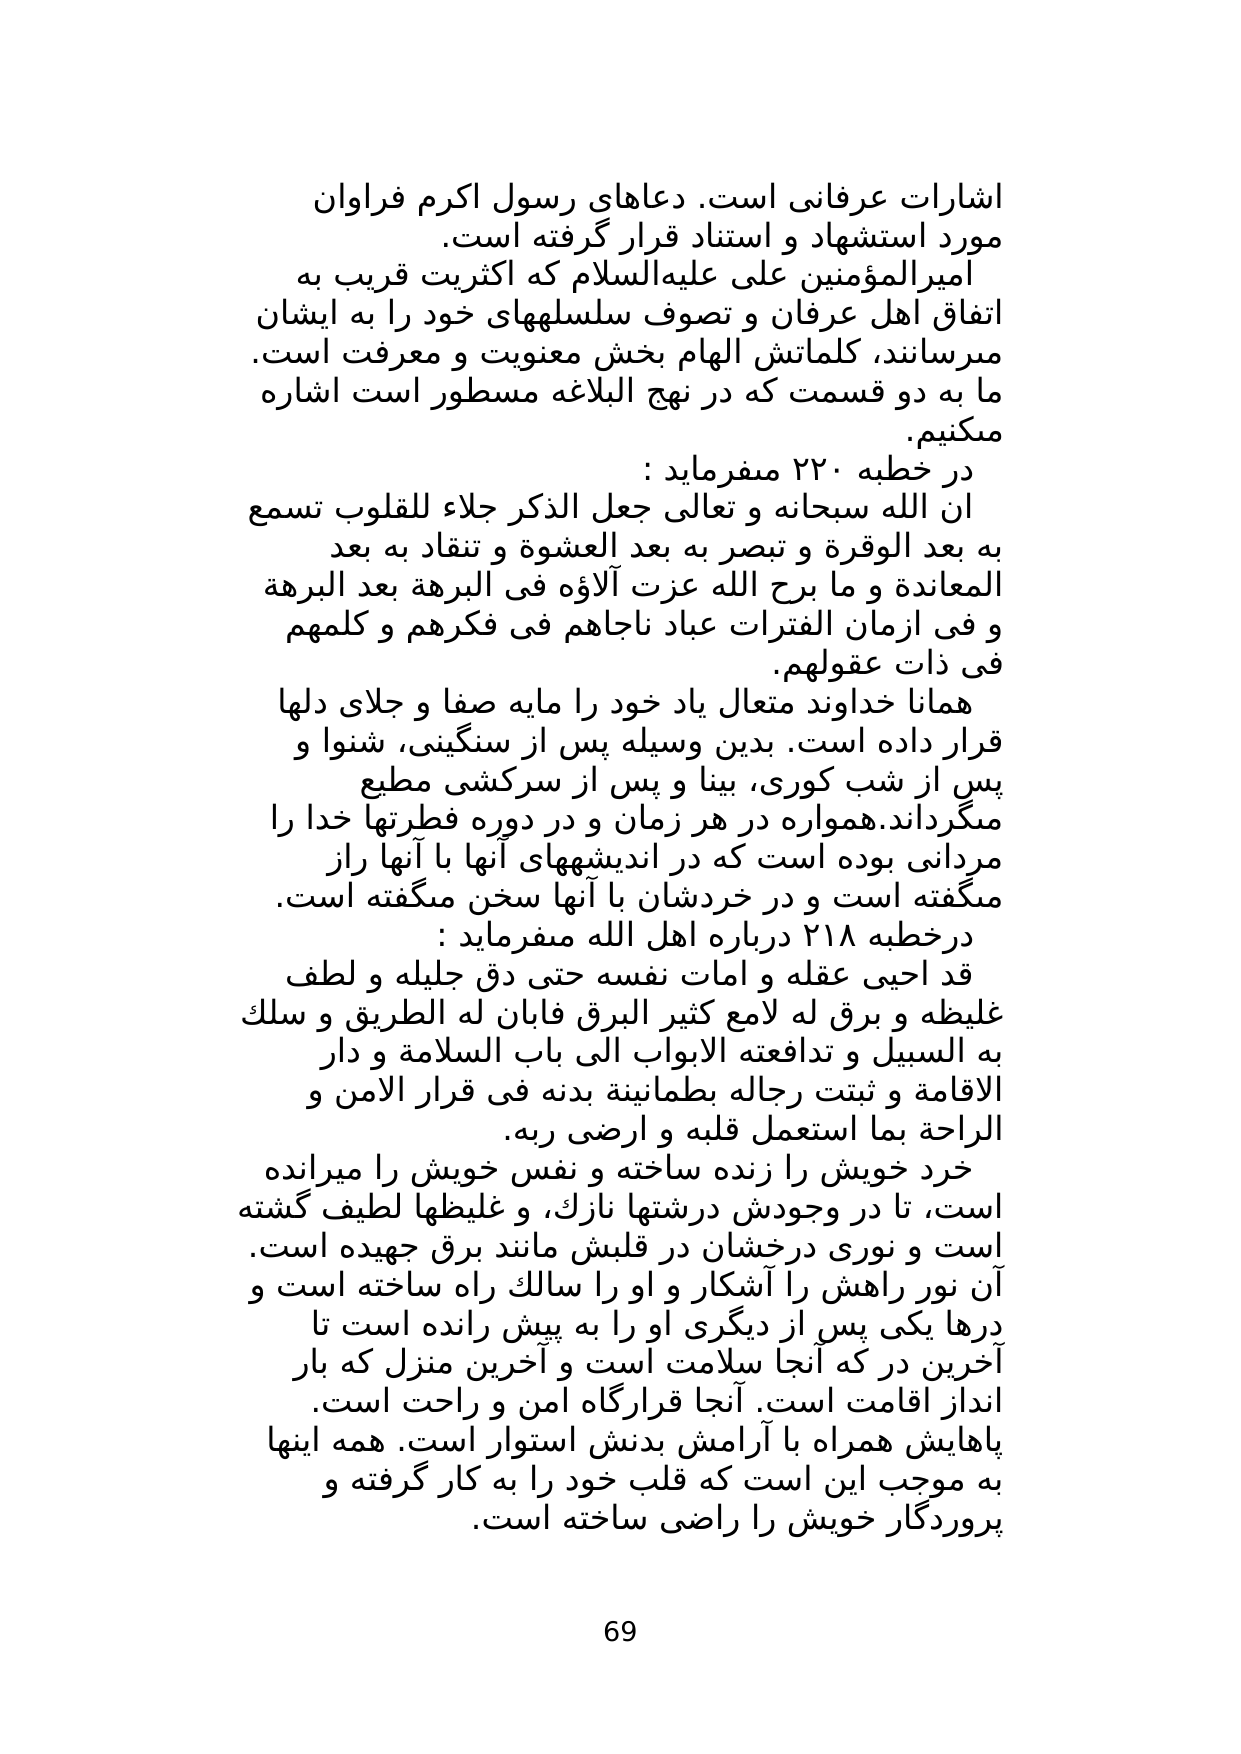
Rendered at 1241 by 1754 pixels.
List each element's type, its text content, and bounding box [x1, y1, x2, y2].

text در خطبه ٢٢٠ مى‏فرمايد : [236, 449, 1004, 488]
text خرد خويش را زنده ساخته و نفس خويش را ميرانده است، تا در وجودش درشتها نازك، و غليظها لطيف گشته است و نورى درخشان در قلبش مانند برق جهيده است. آن نور راهش را آشكار و او را سالك راه ساخته است و درها يكى پس از ديگرى او را به پيش رانده است تا آخرين در كه آنجا سلامت است و آخرين منزل كه بار انداز اقامت است. آنجا قرارگاه امن و راحت است. پاهايش همراه با آرامش بدنش استوار است. همه اينها به موجب اين است كه قلب خود را به كار گرفته و پروردگار خويش را راضى ساخته است. [236, 1148, 1004, 1537]
text همانا خداوند متعال ياد خود را مايه صفا و جلاى دلها قرار داده است. بدين وسيله پس از سنگينى، شنوا و پس از شب كورى، بينا و پس از سركشى مطيع مى‏گرداند.همواره در هر زمان و در دوره فطرتها خدا را مردانى بوده است كه در انديشه‏هاى آنها با آنها راز مى‏گفته است و در خردشان با آنها سخن مى‏گفته است. [236, 682, 1004, 915]
text قد احيى عقله و امات نفسه حتى دق جليله و لطف غليظه و برق له لامع كثير البرق فابان له الطريق و سلك به السبيل و تدافعته الابواب الى باب السلامة و دار الاقامة و ثبتت رجاله بطمانينة بدنه فى قرار الامن و الراحة بما استعمل قلبه و ارضى ربه. [236, 954, 1004, 1148]
text درخطبه ٢١٨ درباره اهل الله مى‏فرمايد : [236, 915, 1004, 954]
text ان الله سبحانه و تعالى جعل الذكر جلاء للقلوب تسمع به بعد الوقرة و تبصر به بعد العشوة و تنقاد به بعد المعاندة و ما برح الله عزت آلاؤه فى البرهة بعد البرهة و فى ازمان الفترات عباد ناجاهم فى فكرهم و كلمهم فى ذات عقولهم. [236, 488, 1004, 682]
text اميرالمؤمنين على عليه‌السلام كه اكثريت قريب به اتفاق اهل عرفان و تصوف سلسله‏هاى خود را به ايشان مى‏رسانند، كلماتش الهام بخش معنويت و معرفت است. ما به دو قسمت كه در نهج البلاغه مسطور است اشاره مى‏كنيم. [236, 255, 1004, 449]
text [236, 177, 1004, 255]
